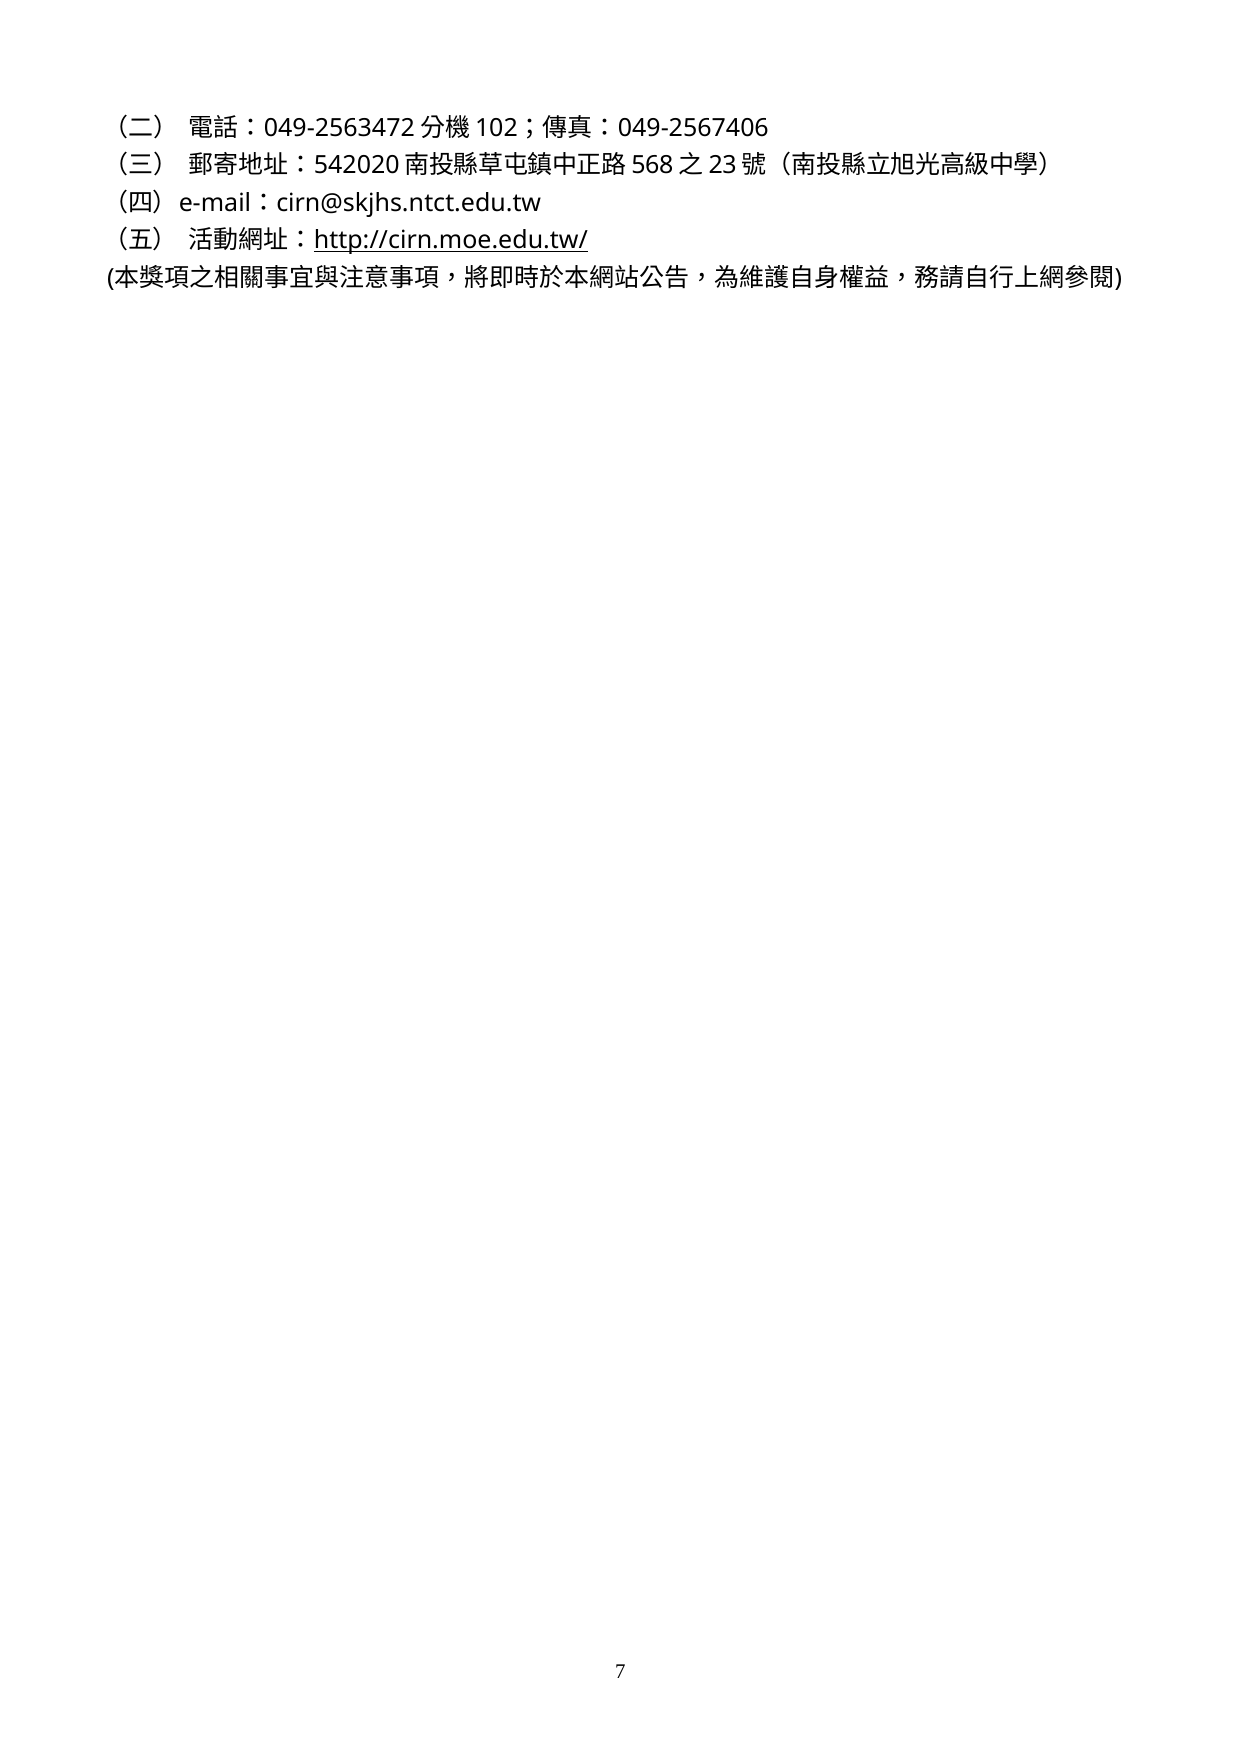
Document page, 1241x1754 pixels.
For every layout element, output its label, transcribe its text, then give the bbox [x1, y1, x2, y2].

list 活動網址：http://cirn.moe.edu.tw/ [103, 219, 1152, 256]
list 電話：049-2563472分機102；傳真：049-2567406 [103, 106, 1152, 144]
list e-mail：cirn@skjhs.ntct.edu.tw [103, 181, 1152, 219]
list 郵寄地址：542020南投縣草屯鎮中正路568之23號（南投縣立旭光高級中學） [103, 144, 1152, 181]
text (本獎項之相關事宜與注意事項，將即時於本網站公告，為維護自身權益，務請自行上網參閱) [100, 256, 1152, 294]
